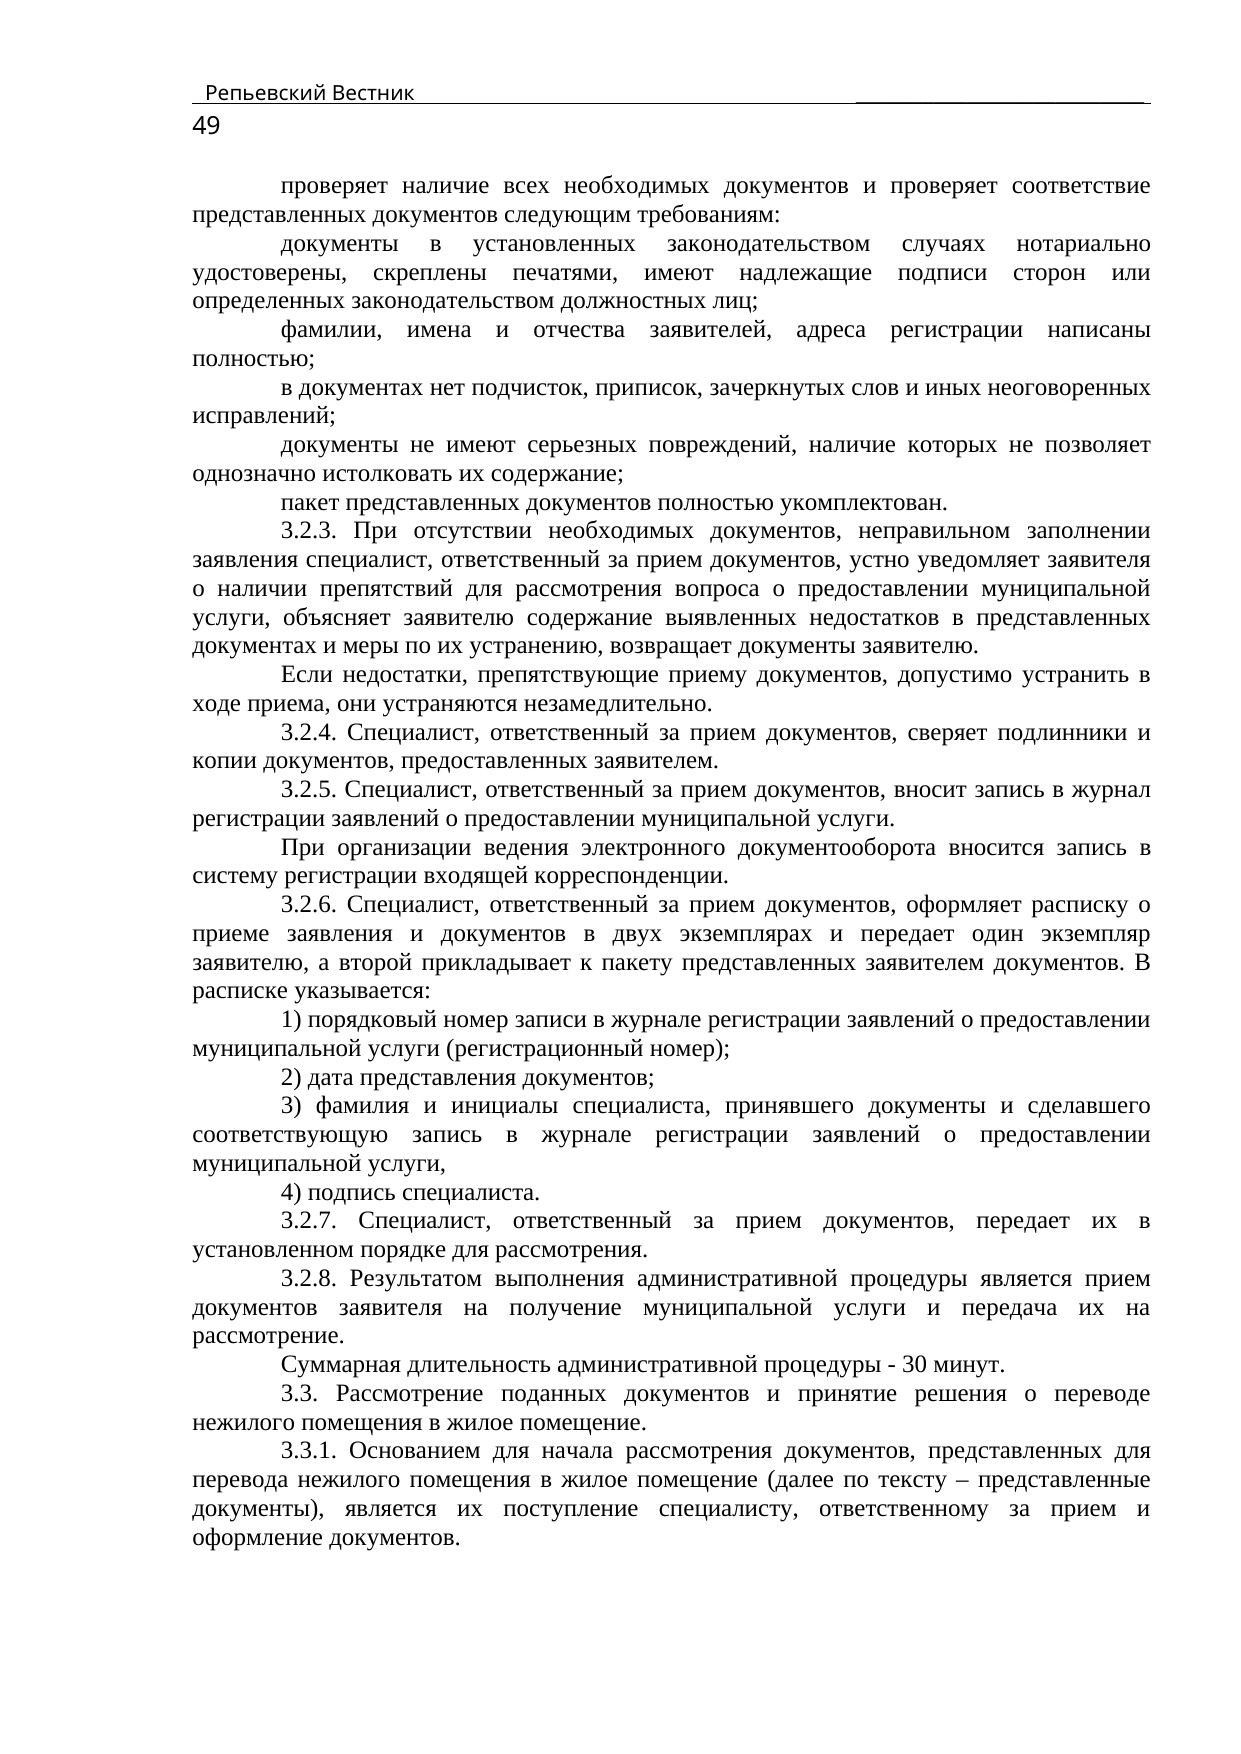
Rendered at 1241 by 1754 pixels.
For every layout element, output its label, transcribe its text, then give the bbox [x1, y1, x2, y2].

text 3.3. Рассмотрение поданных документов и принятие решения о переводе нежилого помещения в жилое помещение. [192, 1378, 1152, 1436]
text проверяет наличие всех необходимых документов и проверяет соответствие представленных документов следующим требованиям: [192, 171, 1152, 228]
text 3.2.5. Специалист, ответственный за прием документов, вносит запись в журнал регистрации заявлений о предоставлении муниципальной услуги. [192, 774, 1152, 832]
text документы не имеют серьезных повреждений, наличие которых не позволяет однозначно истолковать их содержание; [192, 429, 1152, 487]
text 3) фамилия и инициалы специалиста, принявшего документы и сделавшего соответствующую запись в журнале регистрации заявлений о предоставлении муниципальной услуги, [192, 1091, 1152, 1177]
text 3.2.7. Специалист, ответственный за прием документов, передает их в установленном порядке для рассмотрения. [192, 1206, 1152, 1263]
text 3.2.3. При отсутствии необходимых документов, неправильном заполнении заявления специалист, ответственный за прием документов, устно уведомляет заявителя о наличии препятствий для рассмотрения вопроса о предоставлении муниципальной услуги, объясняет заявителю содержание выявленных недостатков в представленных документах и меры по их устранению, возвращает документы заявителю. [192, 516, 1152, 659]
text пакет представленных документов полностью укомплектован. [192, 487, 1152, 516]
text 3.2.4. Специалист, ответственный за прием документов, сверяет подлинники и копии документов, предоставленных заявителем. [192, 717, 1152, 774]
text документы в установленных законодательством случаях нотариально удостоверены, скреплены печатями, имеют надлежащие подписи сторон или определенных законодательством должностных лиц; [192, 228, 1152, 314]
text 3.3.1. Основанием для начала рассмотрения документов, представленных для перевода нежилого помещения в жилое помещение (далее по тексту – представленные документы), является их поступление специалисту, ответственному за прием и оформление документов. [192, 1436, 1152, 1551]
text 1) порядковый номер записи в журнале регистрации заявлений о предоставлении муниципальной услуги (регистрационный номер); [192, 1004, 1152, 1062]
text 2) дата представления документов; [192, 1062, 1152, 1091]
text 4) подпись специалиста. [192, 1177, 1152, 1206]
text При организации ведения электронного документооборота вносится запись в систему регистрации входящей корреспонденции. [192, 832, 1152, 889]
text Если недостатки, препятствующие приему документов, допустимо устранить в ходе приема, они устраняются незамедлительно. [192, 659, 1152, 717]
text 3.2.6. Специалист, ответственный за прием документов, оформляет расписку о приеме заявления и документов в двух экземплярах и передает один экземпляр заявителю, а второй прикладывает к пакету представленных заявителем документов. В расписке указывается: [192, 889, 1152, 1004]
text фамилии, имена и отчества заявителей, адреса регистрации написаны полностью; [192, 314, 1152, 372]
text в документах нет подчисток, приписок, зачеркнутых слов и иных неоговоренных исправлений; [192, 372, 1152, 429]
text 3.2.8. Результатом выполнения административной процедуры является прием документов заявителя на получение муниципальной услуги и передача их на рассмотрение. [192, 1263, 1152, 1349]
text Суммарная длительность административной процедуры - 30 минут. [192, 1349, 1152, 1378]
